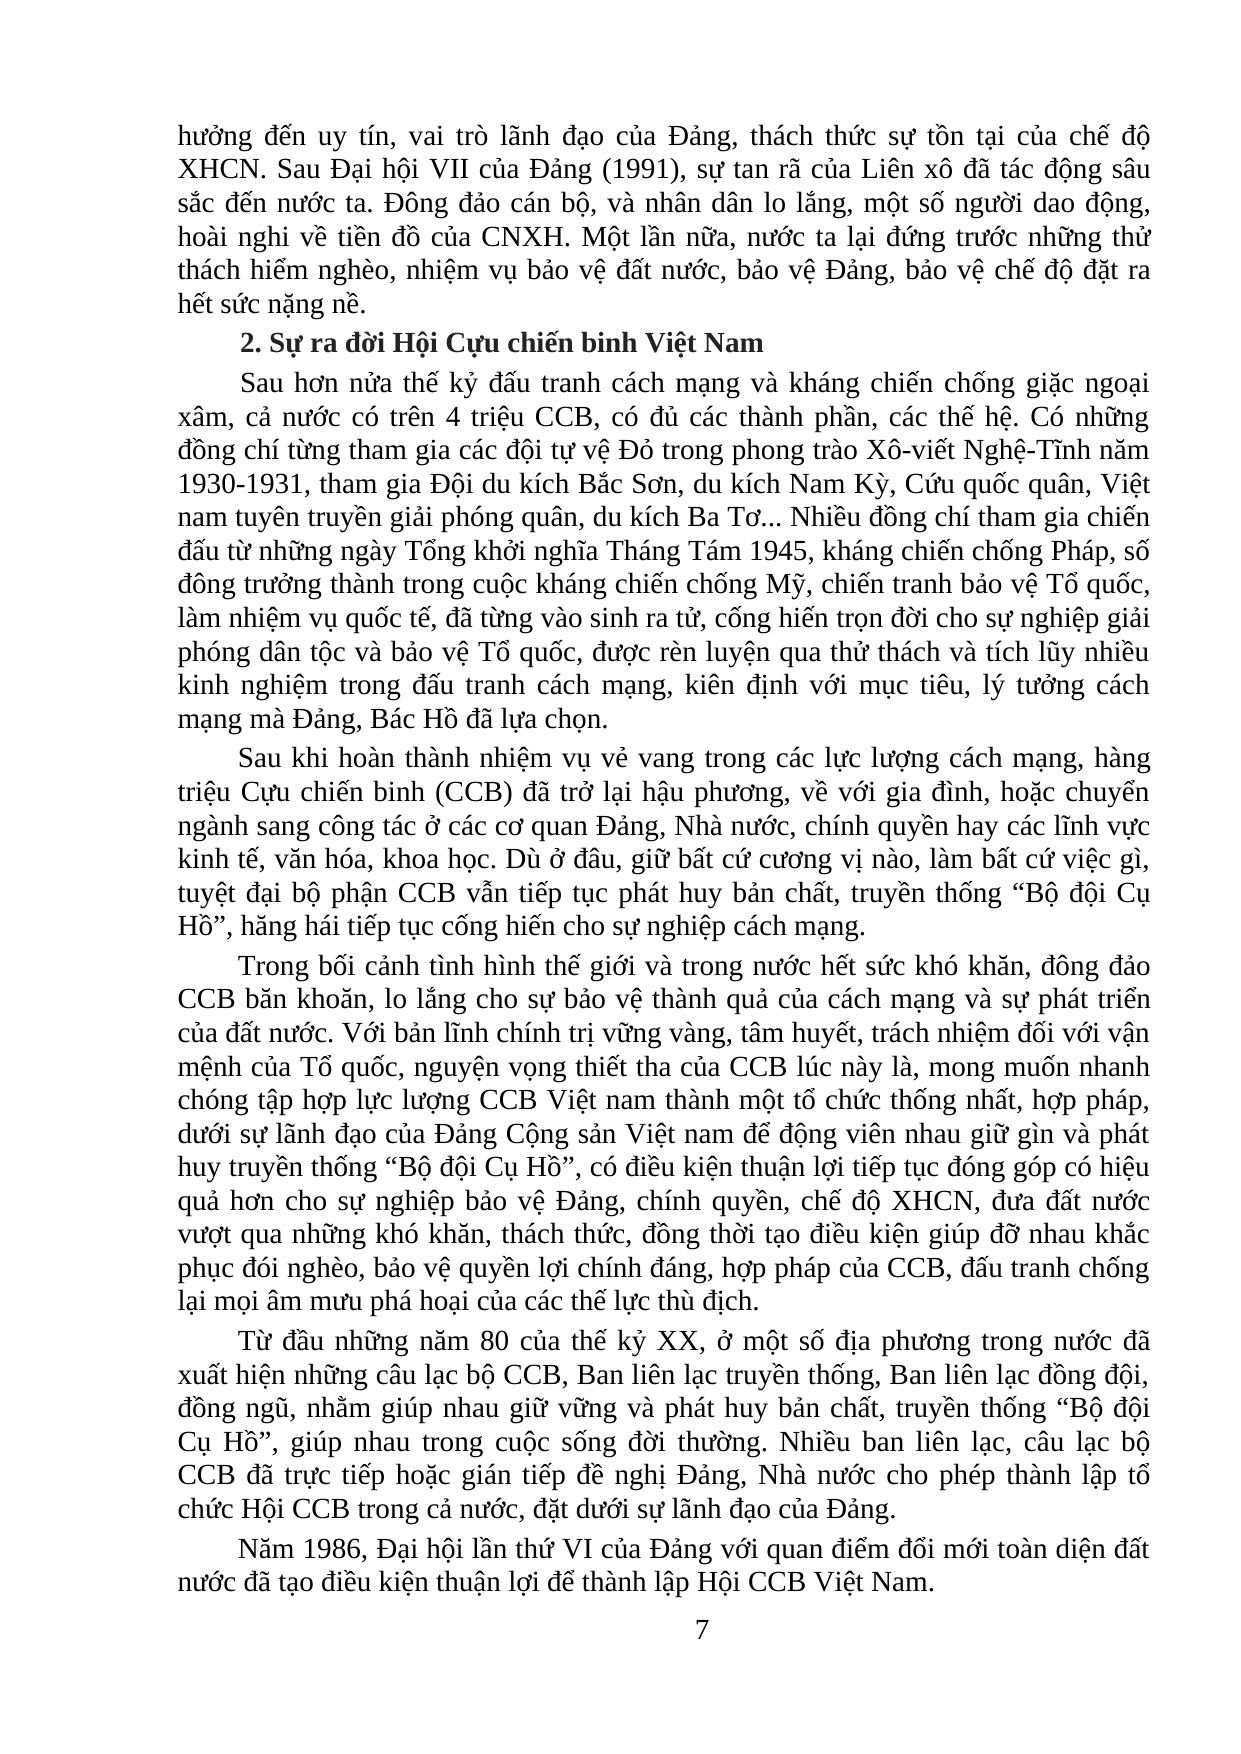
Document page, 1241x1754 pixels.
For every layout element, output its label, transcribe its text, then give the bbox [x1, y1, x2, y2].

text 2. Sự ra đời Hội Cựu chiến binh Việt Nam [177, 326, 1152, 359]
text Trong bối cảnh tình hình thế giới và trong nước hết sức khó khăn, đông đảo CCB băn khoăn, lo lắng cho sự bảo vệ thành quả của cách mạng và sự phát triển của đất nước. Với bản lĩnh chính trị vững vàng, tâm huyết, trách nhiệm đối với vận mệnh của Tổ quốc, nguyện vọng thiết tha của CCB lúc này là, mong muốn nhanh chóng tập hợp lực lượng CCB Việt nam thành một tổ chức thống nhất, hợp pháp, dưới sự lãnh đạo của Đảng Cộng sản Việt nam để động viên nhau giữ gìn và phát huy truyền thống “Bộ đội Cụ Hồ”, có điều kiện thuận lợi tiếp tục đóng góp có hiệu quả hơn cho sự nghiệp bảo vệ Đảng, chính quyền, chế độ XHCN, đưa đất nước vượt qua những khó khăn, thách thức, đồng thời tạo điều kiện giúp đỡ nhau khắc phục đói nghèo, bảo vệ quyền lợi chính đáng, hợp pháp của CCB, đấu tranh chống lại mọi âm mưu phá hoại của các thế lực thù địch. [177, 948, 1152, 1317]
text Từ đầu những năm 80 của thế kỷ XX, ở một số địa phương trong nước đã xuất hiện những câu lạc bộ CCB, Ban liên lạc truyền thống, Ban liên lạc đồng đội, đồng ngũ, nhằm giúp nhau giữ vững và phát huy bản chất, truyền thống “Bộ đội Cụ Hồ”, giúp nhau trong cuộc sống đời thường. Nhiều ban liên lạc, câu lạc bộ CCB đã trực tiếp hoặc gián tiếp đề nghị Đảng, Nhà nước cho phép thành lập tổ chức Hội CCB trong cả nước, đặt dưới sự lãnh đạo của Đảng. [177, 1323, 1152, 1524]
text Sau hơn nửa thế kỷ đấu tranh cách mạng và kháng chiến chống giặc ngoại xâm, cả nước có trên 4 triệu CCB, có đủ các thành phần, các thế hệ. Có những đồng chí từng tham gia các đội tự vệ Đỏ trong phong trào Xô-viết Nghệ-Tĩnh năm 1930-1931, tham gia Đội du kích Bắc Sơn, du kích Nam Kỳ, Cứu quốc quân, Việt nam tuyên truyền giải phóng quân, du kích Ba Tơ... Nhiều đồng chí tham gia chiến đấu từ những ngày Tổng khởi nghĩa Tháng Tám 1945, kháng chiến chống Pháp, số đông trưởng thành trong cuộc kháng chiến chống Mỹ, chiến tranh bảo vệ Tổ quốc, làm nhiệm vụ quốc tế, đã từng vào sinh ra tử, cống hiến trọn đời cho sự nghiệp giải phóng dân tộc và bảo vệ Tổ quốc, được rèn luyện qua thử thách và tích lũy nhiều kinh nghiệm trong đấu tranh cách mạng, kiên định với mục tiêu, lý tưởng cách mạng mà Đảng, Bác Hồ đã lựa chọn. [177, 365, 1152, 734]
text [177, 118, 1152, 319]
text Sau khi hoàn thành nhiệm vụ vẻ vang trong các lực lượng cách mạng, hàng triệu Cựu chiến binh (CCB) đã trở lại hậu phương, về với gia đình, hoặc chuyển ngành sang công tác ở các cơ quan Đảng, Nhà nước, chính quyền hay các lĩnh vực kinh tế, văn hóa, khoa học. Dù ở đâu, giữ bất cứ cương vị nào, làm bất cứ việc gì, tuyệt đại bộ phận CCB vẫn tiếp tục phát huy bản chất, truyền thống “Bộ đội Cụ Hồ”, hăng hái tiếp tục cống hiến cho sự nghiệp cách mạng. [177, 741, 1152, 942]
text Năm 1986, Đại hội lần thứ VI của Đảng với quan điểm đổi mới toàn diện đất nước đã tạo điều kiện thuận lợi để thành lập Hội CCB Việt Nam. [177, 1531, 1152, 1598]
